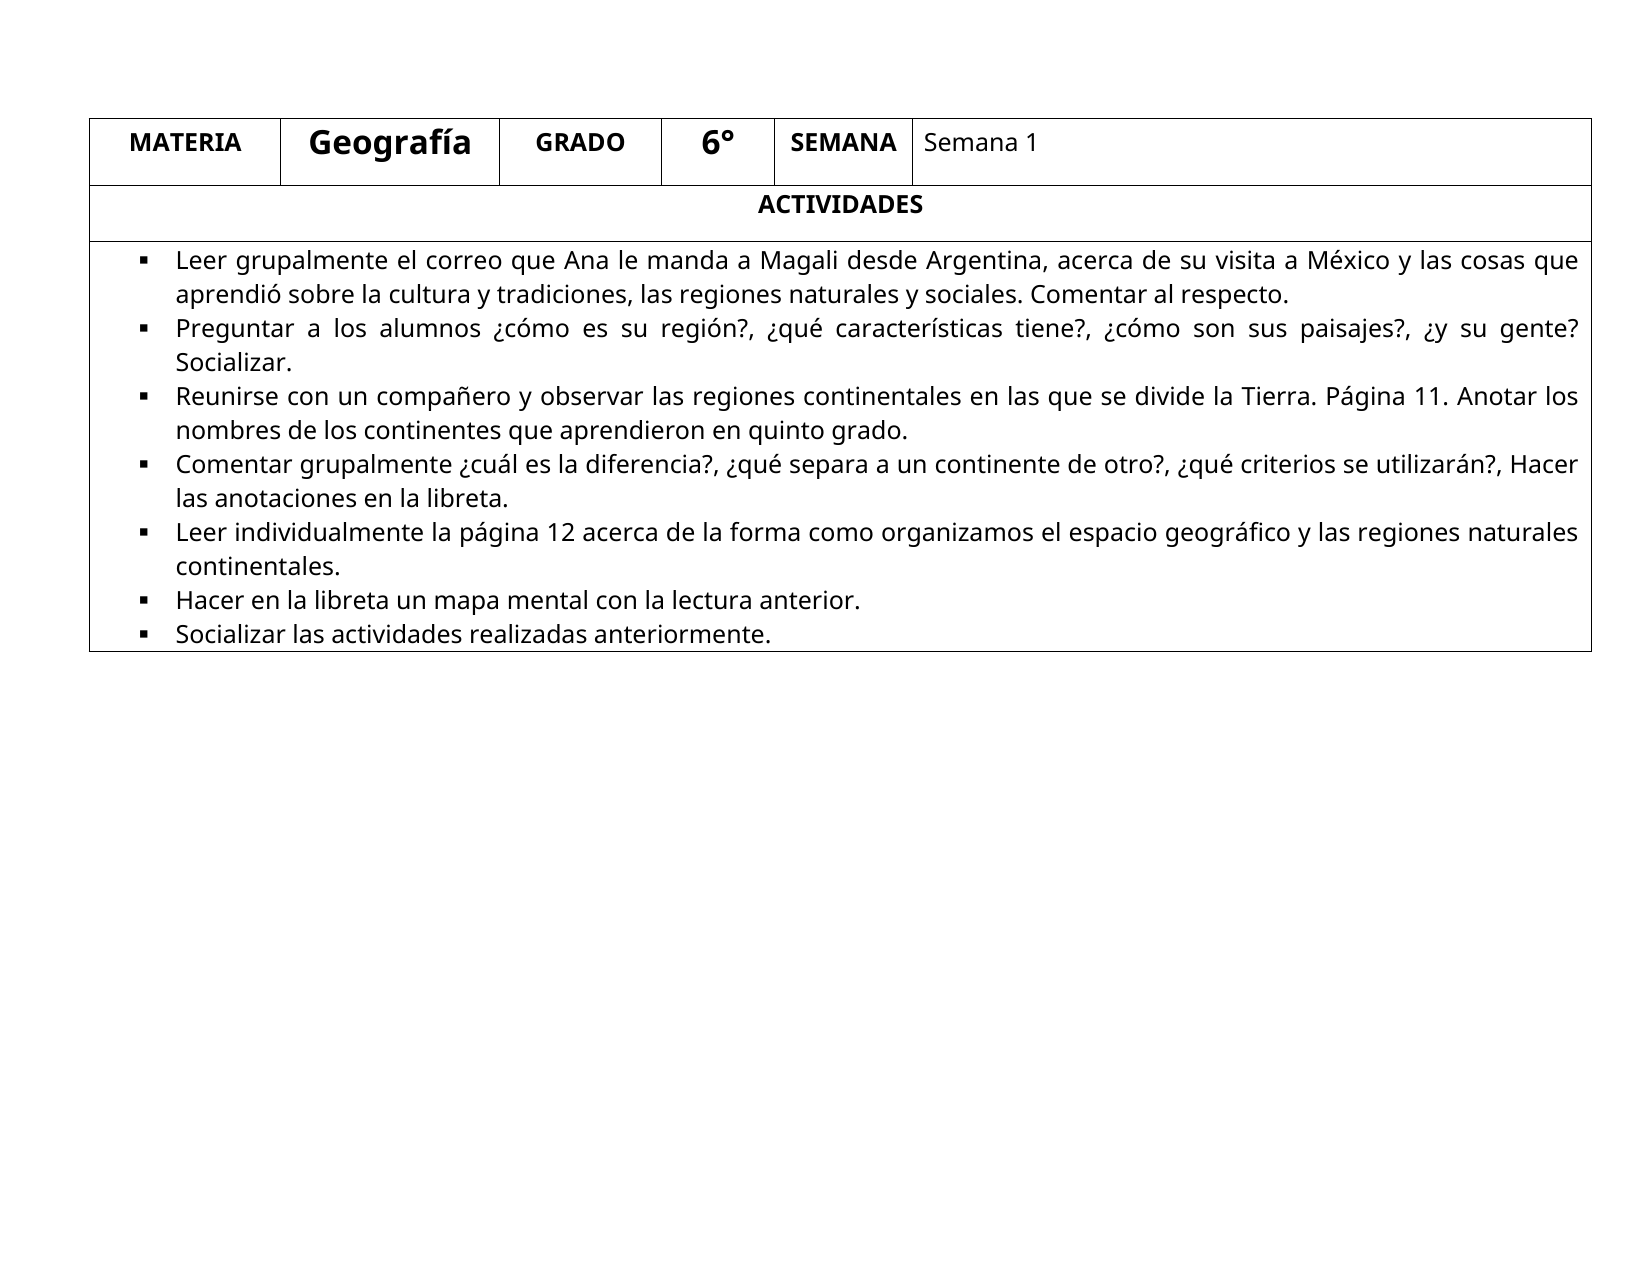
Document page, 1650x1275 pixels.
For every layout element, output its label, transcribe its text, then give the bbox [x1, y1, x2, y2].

table_cell ACTIVIDADES [90, 186, 1591, 241]
table_header GRADO [500, 119, 661, 185]
table_cell Leer grupalmente el correo que Ana le manda a Magali desde Argentina, acerca de su visita a México y las cosas que aprendió sobre la cultura y tradiciones, las regiones naturales y sociales. Comentar al respecto. Preguntar a los alumnos ¿cómo es su región?, ¿qué características tiene?, ¿cómo son sus paisajes?, ¿y su gente? Socializar. Reunirse con un compañero y observar las regiones continentales en las que se divide la Tierra. Página 11. Anotar los nombres de los continentes que aprendieron en quinto grado. Comentar grupalmente ¿cuál es la diferencia?, ¿qué separa a un continente de otro?, ¿qué criterios se utilizarán?, Hacer las anotaciones en la libreta. Leer individualmente la página 12 acerca de la forma como organizamos el espacio geográfico y las regiones naturales continentales. Hacer en la libreta un mapa mental con la lectura anterior. Socializar las actividades realizadas anteriormente. [90, 242, 1591, 651]
table_header MATERIA [90, 119, 280, 185]
table_header SEMANA [775, 119, 912, 185]
table_header Geografía [281, 119, 499, 185]
table_header Semana 1 [913, 119, 1591, 185]
table_header 6° [662, 119, 774, 185]
